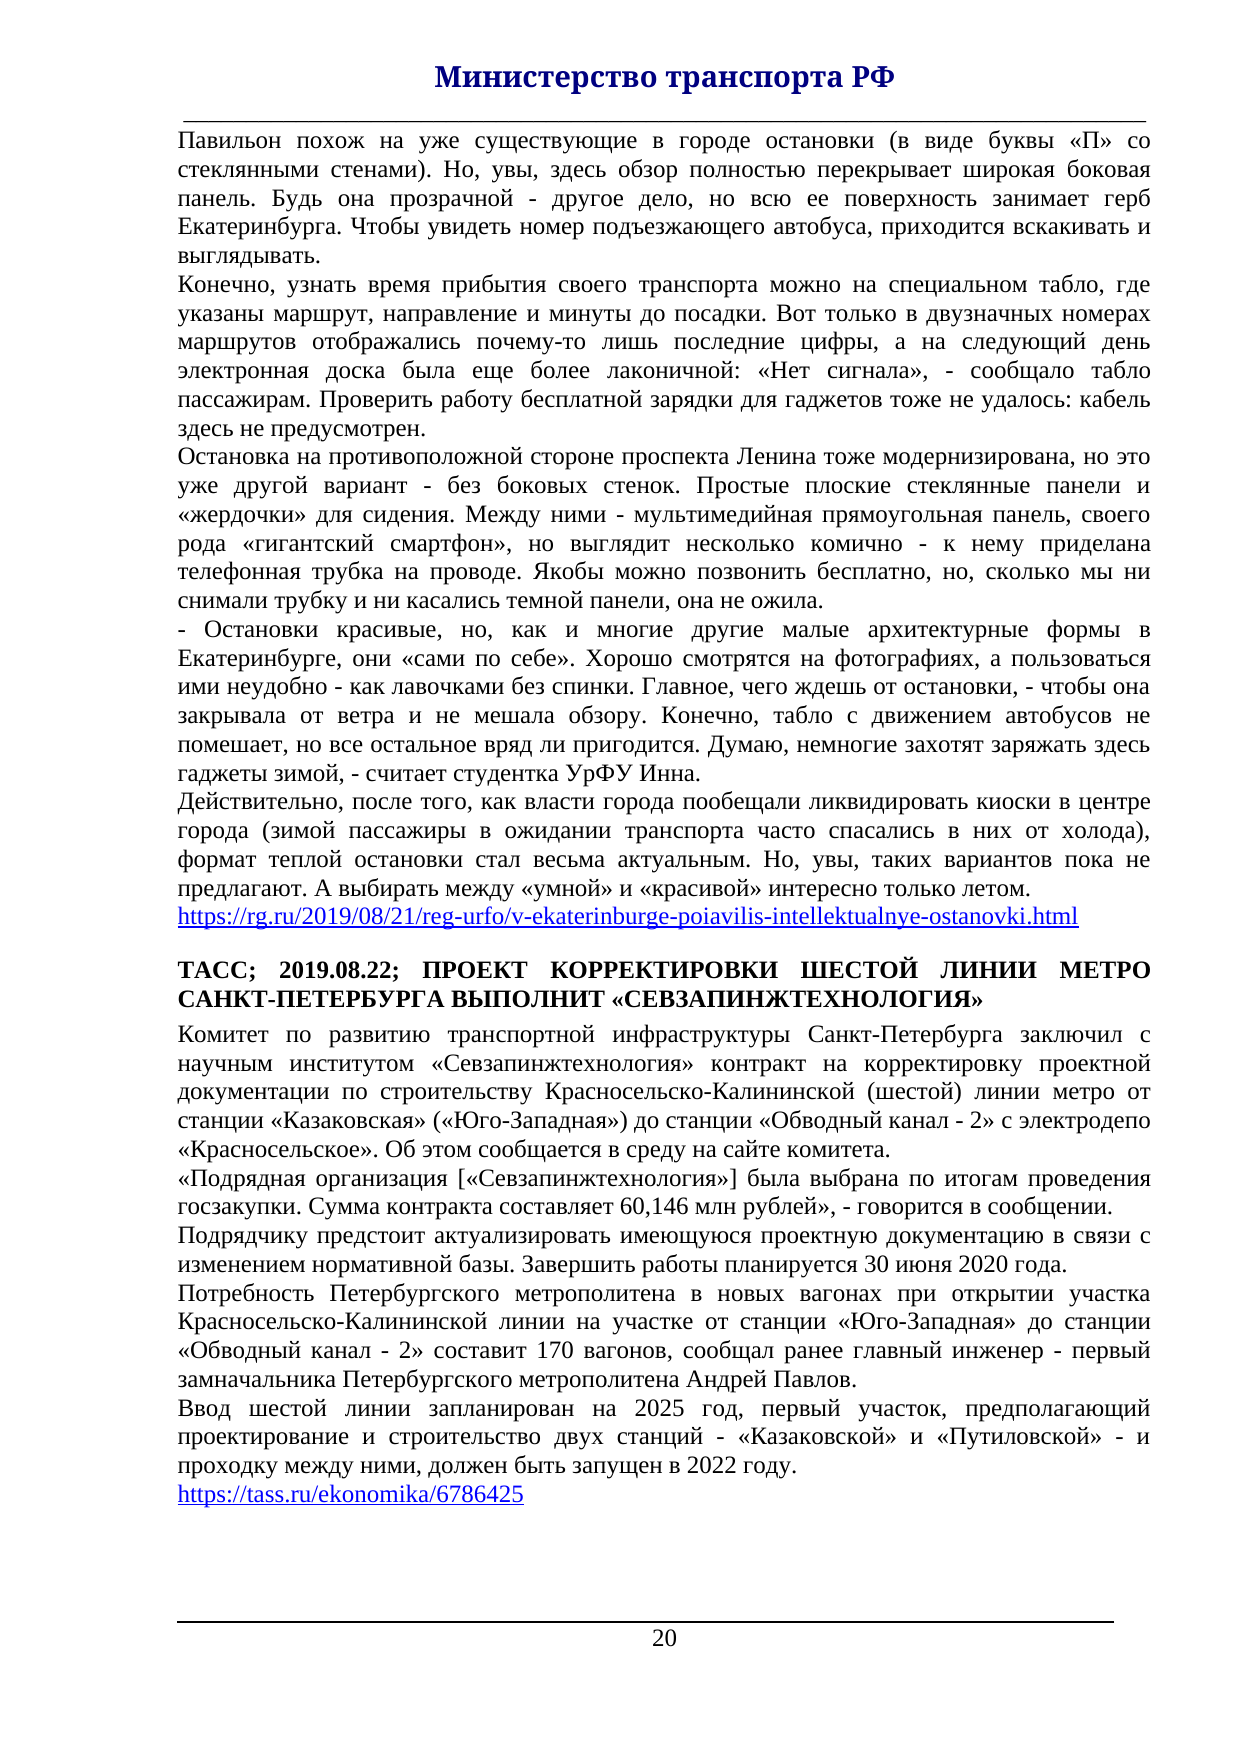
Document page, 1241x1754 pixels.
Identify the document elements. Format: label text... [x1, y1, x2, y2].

text «Подрядная организация [«Севзапинжтехнология»] была выбрана по итогам проведения госзакупки. Сумма контракта составляет 60,146 млн рублей», - говорится в сообщении. [177, 1163, 1152, 1220]
text Комитет по развитию транспортной инфраструктуры Санкт-Петербурга заключил с научным институтом «Севзапинжтехнология» контракт на корректировку проектной документации по строительству Красносельско-Калининской (шестой) линии метро от станции «Казаковская» («Юго-Западная») до станции «Обводный канал - 2» с электродепо «Красносельское». Об этом сообщается в среду на сайте комитета. [177, 1019, 1152, 1163]
text - Остановки красивые, но, как и многие другие малые архитектурные формы в Екатеринбурге, они «сами по себе». Хорошо смотрятся на фотографиях, а пользоваться ими неудобно - как лавочками без спинки. Главное, чего ждешь от остановки, - чтобы она закрывала от ветра и не мешала обзору. Конечно, табло с движением автобусов не помешает, но все остальное вряд ли пригодится. Думаю, немногие захотят заряжать здесь гаджеты зимой, - считает студентка УрФУ Инна. [177, 614, 1152, 786]
text Павильон похож на уже существующие в городе остановки (в виде буквы «П» со стеклянными стенами). Но, увы, здесь обзор полностью перекрывает широкая боковая панель. Будь она прозрачной - другое дело, но всю ее поверхность занимает герб Екатеринбурга. Чтобы увидеть номер подъезжающего автобуса, приходится вскакивать и выглядывать. [177, 125, 1152, 269]
text Остановка на противоположной стороне проспекта Ленина тоже модернизирована, но это уже другой вариант - без боковых стенок. Простые плоские стеклянные панели и «жердочки» для сидения. Между ними - мультимедийная прямоугольная панель, своего рода «гигантский смартфон», но выглядит несколько комично - к нему приделана телефонная трубка на проводе. Якобы можно позвонить бесплатно, но, сколько мы ни снимали трубку и ни касались темной панели, она не ожила. [177, 441, 1152, 614]
text https://tass.ru/ekonomika/6786425 [177, 1479, 1152, 1508]
text Действительно, после того, как власти города пообещали ликвидировать киоски в центре города (зимой пассажиры в ожидании транспорта часто спасались в них от холода), формат теплой остановки стал весьма актуальным. Но, увы, таких вариантов пока не предлагают. А выбирать между «умной» и «красивой» интересно только летом. [177, 786, 1152, 901]
text Подрядчику предстоит актуализировать имеющуюся проектную документацию в связи с изменением нормативной базы. Завершить работы планируется 30 июня 2020 года. [177, 1220, 1152, 1278]
text https://rg.ru/2019/08/21/reg-urfo/v-ekaterinburge-poiavilis-intellektualnye-ostanovki.html [177, 901, 1152, 930]
text Конечно, узнать время прибытия своего транспорта можно на специальном табло, где указаны маршрут, направление и минуты до посадки. Вот только в двузначных номерах маршрутов отображались почему-то лишь последние цифры, а на следующий день электронная доска была еще более лаконичной: «Нет сигнала», - сообщало табло пассажирам. Проверить работу бесплатной зарядки для гаджетов тоже не удалось: кабель здесь не предусмотрен. [177, 269, 1152, 441]
subtitle ТАСС; 2019.08.22; ПРОЕКТ КОРРЕКТИРОВКИ ШЕСТОЙ ЛИНИИ МЕТРО САНКТ-ПЕТЕРБУРГА ВЫПОЛНИТ «СЕВЗАПИНЖТЕХНОЛОГИЯ» [177, 955, 1152, 1013]
text Потребность Петербургского метрополитена в новых вагонах при открытии участка Красносельско-Калининской линии на участке от станции «Юго-Западная» до станции «Обводный канал - 2» составит 170 вагонов, сообщал ранее главный инженер - первый замначальника Петербургского метрополитена Андрей Павлов. [177, 1278, 1152, 1393]
text Ввод шестой линии запланирован на 2025 год, первый участок, предполагающий проектирование и строительство двух станций - «Казаковской» и «Путиловской» - и проходку между ними, должен быть запущен в 2022 году. [177, 1393, 1152, 1479]
